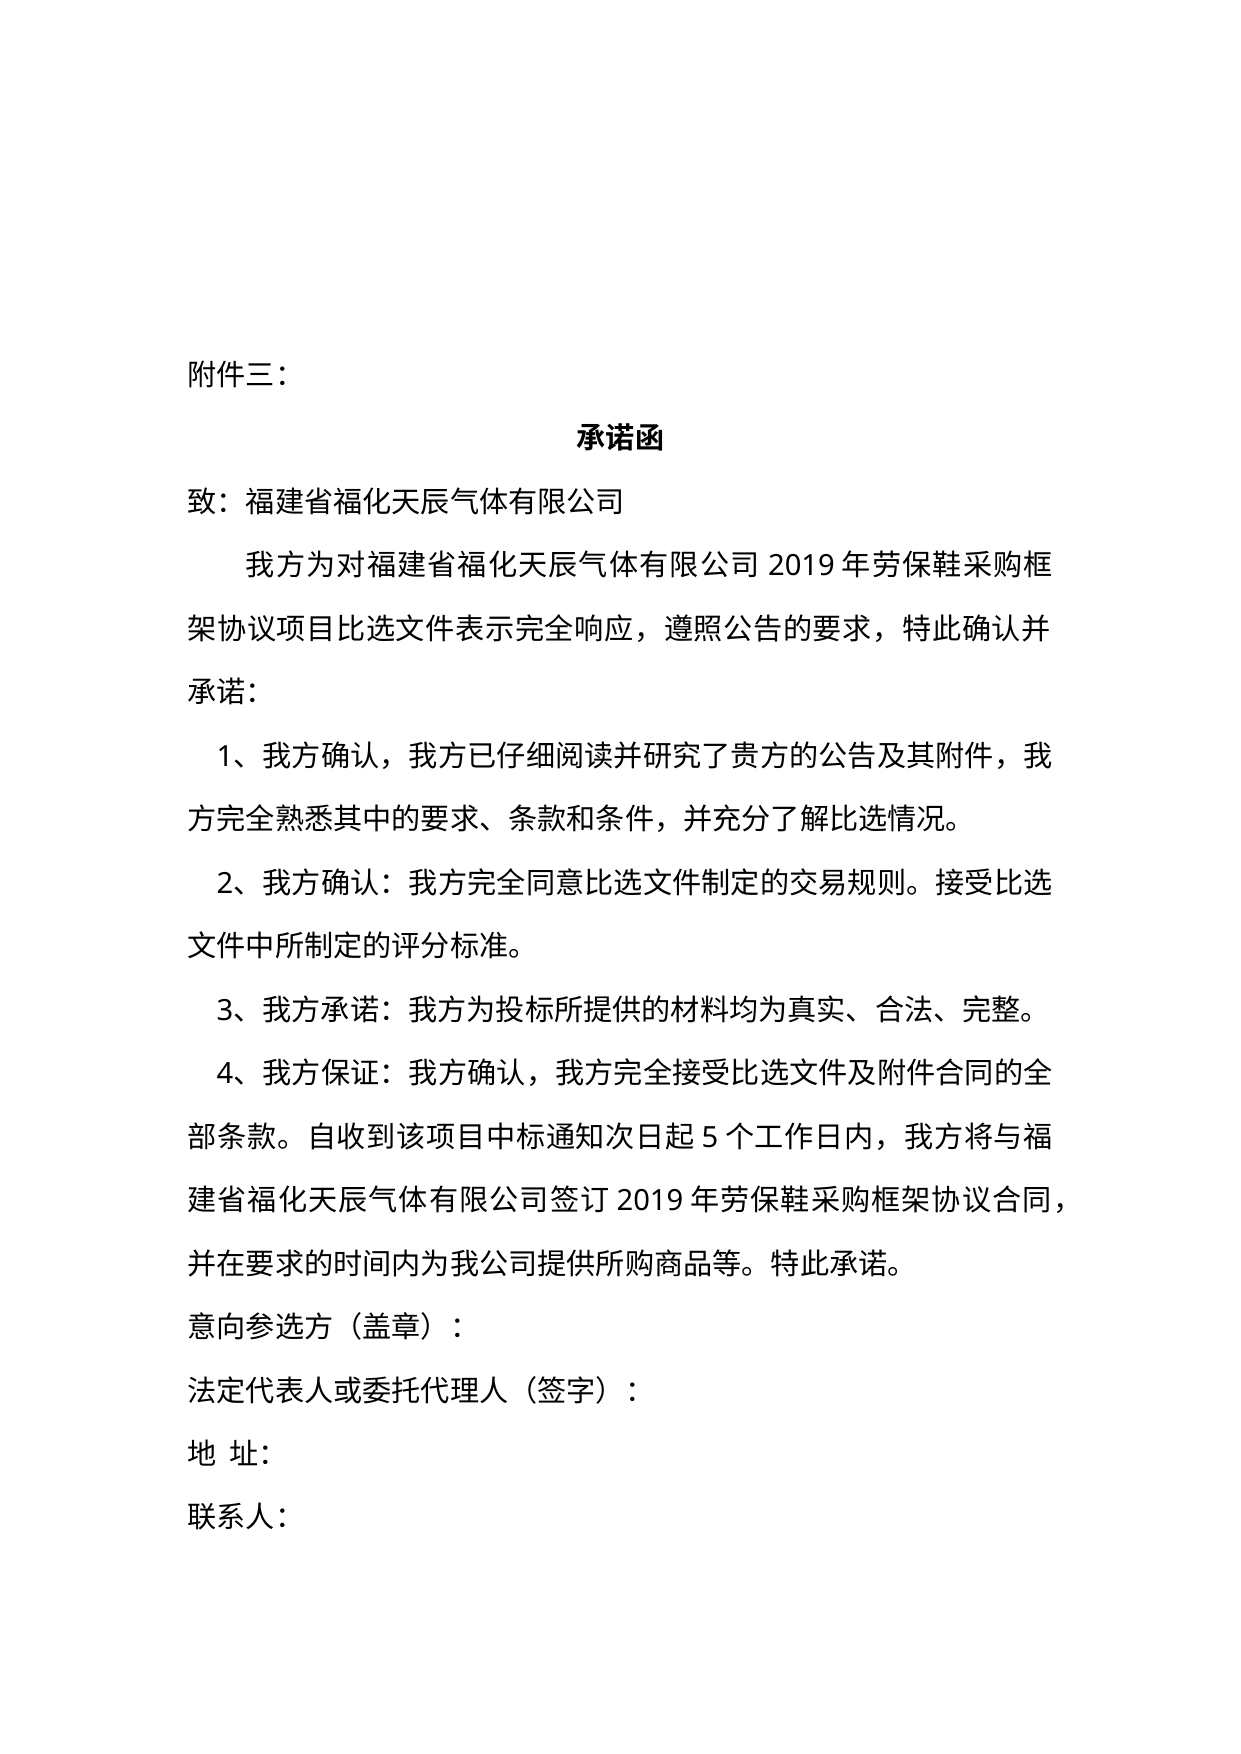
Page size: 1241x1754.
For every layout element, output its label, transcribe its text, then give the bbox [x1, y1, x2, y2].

text 承诺函 [187, 415, 1053, 457]
text 3、我方承诺：我方为投标所提供的材料均为真实、合法、完整。 [187, 986, 1053, 1028]
text 附件三： [187, 351, 1053, 394]
text 2、我方确认：我方完全同意比选文件制定的交易规则。接受比选文件中所制定的评分标准。 [187, 859, 1053, 965]
text 地 址： [187, 1431, 1053, 1473]
text 致：福建省福化天辰气体有限公司 [187, 478, 1053, 521]
text 法定代表人或委托代理人（签字）： [187, 1367, 1053, 1409]
text 4、我方保证：我方确认，我方完全接受比选文件及附件合同的全部条款。自收到该项目中标通知次日起5个工作日内，我方将与福建省福化天辰气体有限公司签订2019年劳保鞋采购框架协议合同，并在要求的时间内为我公司提供所购商品等。特此承诺。 [187, 1050, 1053, 1283]
text 联系人： [187, 1494, 1053, 1536]
text 意向参选方（盖章）： [187, 1304, 1053, 1346]
text 1、我方确认，我方已仔细阅读并研究了贵方的公告及其附件，我方完全熟悉其中的要求、条款和条件，并充分了解比选情况。 [187, 732, 1053, 838]
text 我方为对福建省福化天辰气体有限公司2019年劳保鞋采购框架协议项目比选文件表示完全响应，遵照公告的要求，特此确认并承诺： [187, 542, 1053, 711]
